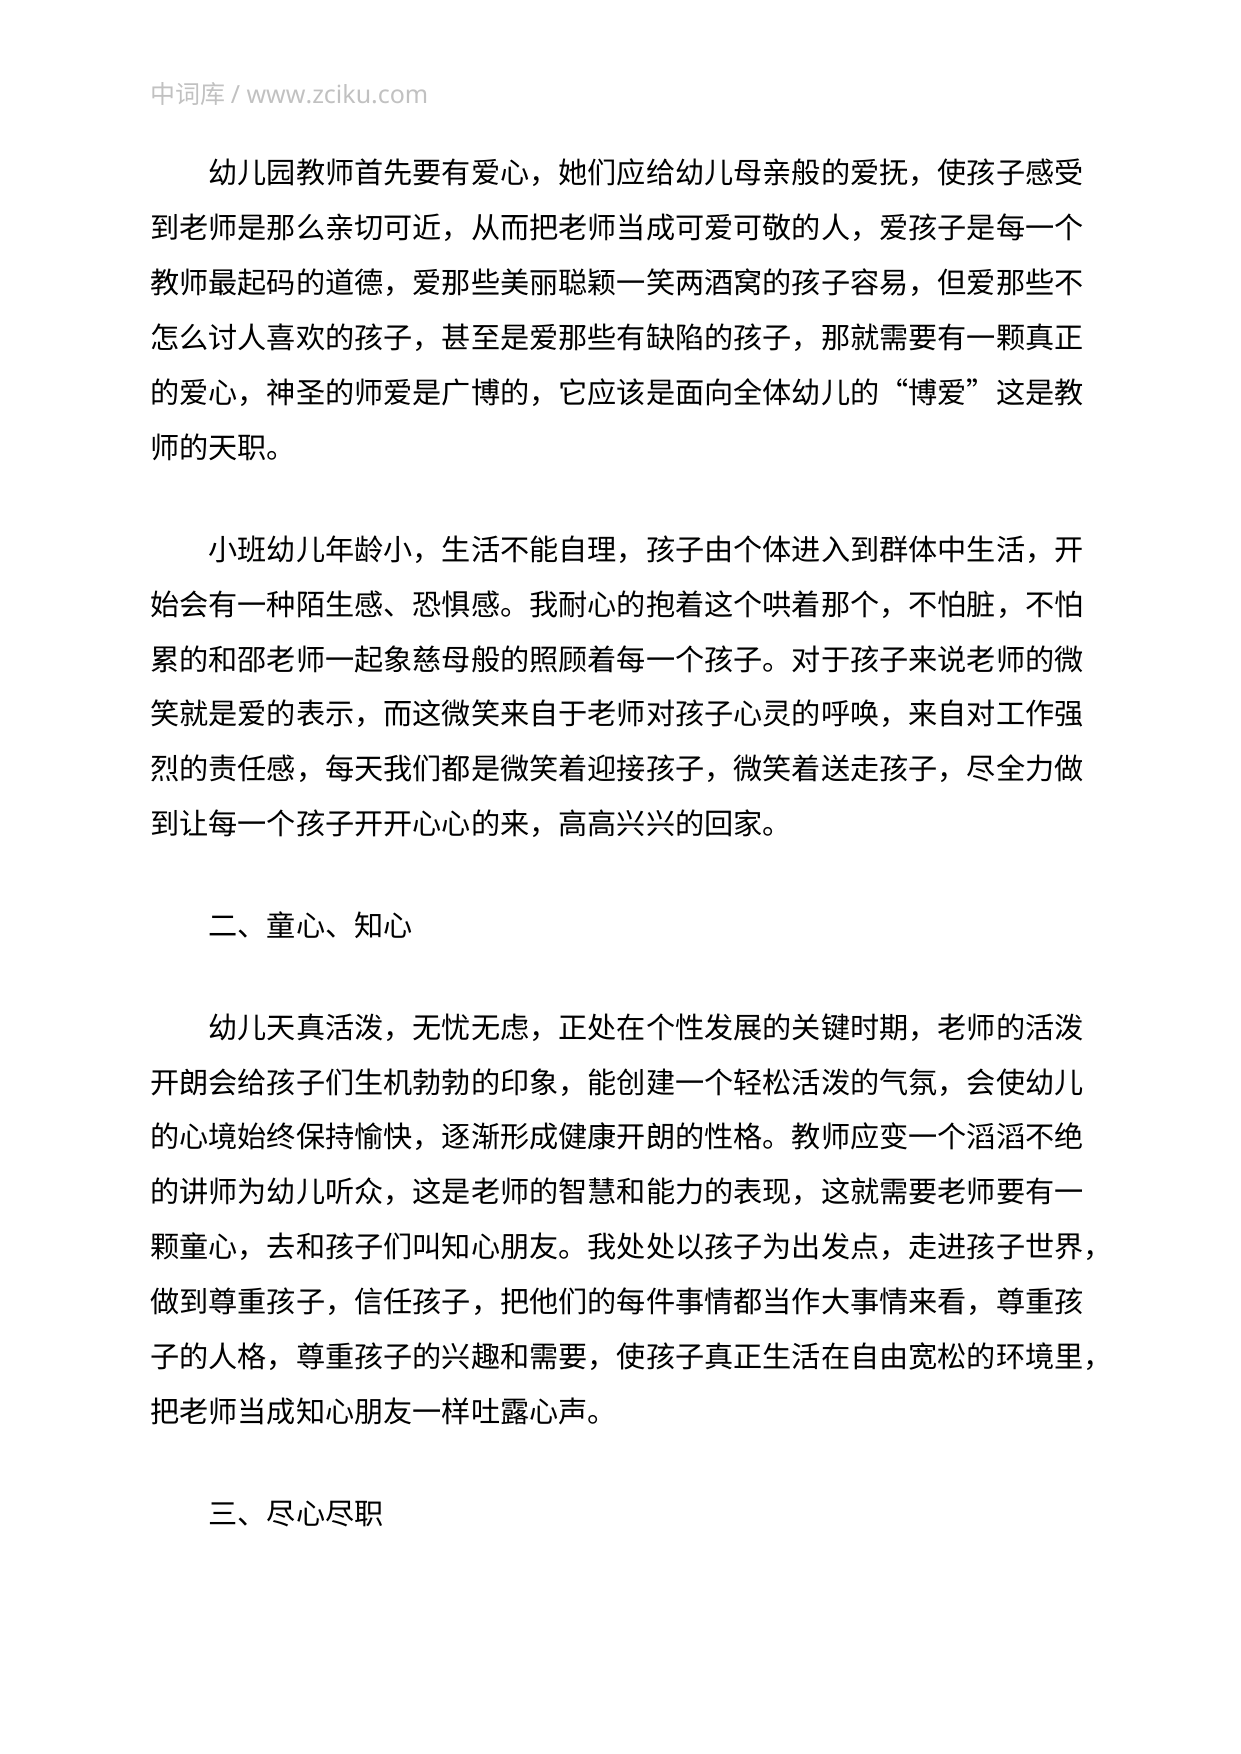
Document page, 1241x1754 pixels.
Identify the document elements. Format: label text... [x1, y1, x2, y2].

text 小班幼儿年龄小，生活不能自理，孩子由个体进入到群体中生活，开始会有一种陌生感、恐惧感。我耐心的抱着这个哄着那个，不怕脏，不怕累的和邵老师一起象慈母般的照顾着每一个孩子。对于孩子来说老师的微笑就是爱的表示，而这微笑来自于老师对孩子心灵的呼唤，来自对工作强烈的责任感，每天我们都是微笑着迎接孩子，微笑着送走孩子，尽全力做到让每一个孩子开开心心的来，高高兴兴的回家。 [150, 526, 1090, 843]
text 幼儿园教师首先要有爱心，她们应给幼儿母亲般的爱抚，使孩子感受到老师是那么亲切可近，从而把老师当成可爱可敬的人，爱孩子是每一个教师最起码的道德，爱那些美丽聪颖一笑两酒窝的孩子容易，但爱那些不怎么讨人喜欢的孩子，甚至是爱那些有缺陷的孩子，那就需要有一颗真正的爱心，神圣的师爱是广博的，它应该是面向全体幼儿的“博爱”这是教师的天职。 [150, 150, 1090, 467]
text 二、童心、知心 [150, 902, 1090, 945]
text 幼儿天真活泼，无忧无虑，正处在个性发展的关键时期，老师的活泼开朗会给孩子们生机勃勃的印象，能创建一个轻松活泼的气氛，会使幼儿的心境始终保持愉快，逐渐形成健康开朗的性格。教师应变一个滔滔不绝的讲师为幼儿听众，这是老师的智慧和能力的表现，这就需要老师要有一颗童心，去和孩子们叫知心朋友。我处处以孩子为出发点，走进孩子世界，做到尊重孩子，信任孩子，把他们的每件事情都当作大事情来看，尊重孩子的人格，尊重孩子的兴趣和需要，使孩子真正生活在自由宽松的环境里，把老师当成知心朋友一样吐露心声。 [150, 1004, 1090, 1431]
text 三、尽心尽职 [150, 1490, 1090, 1533]
